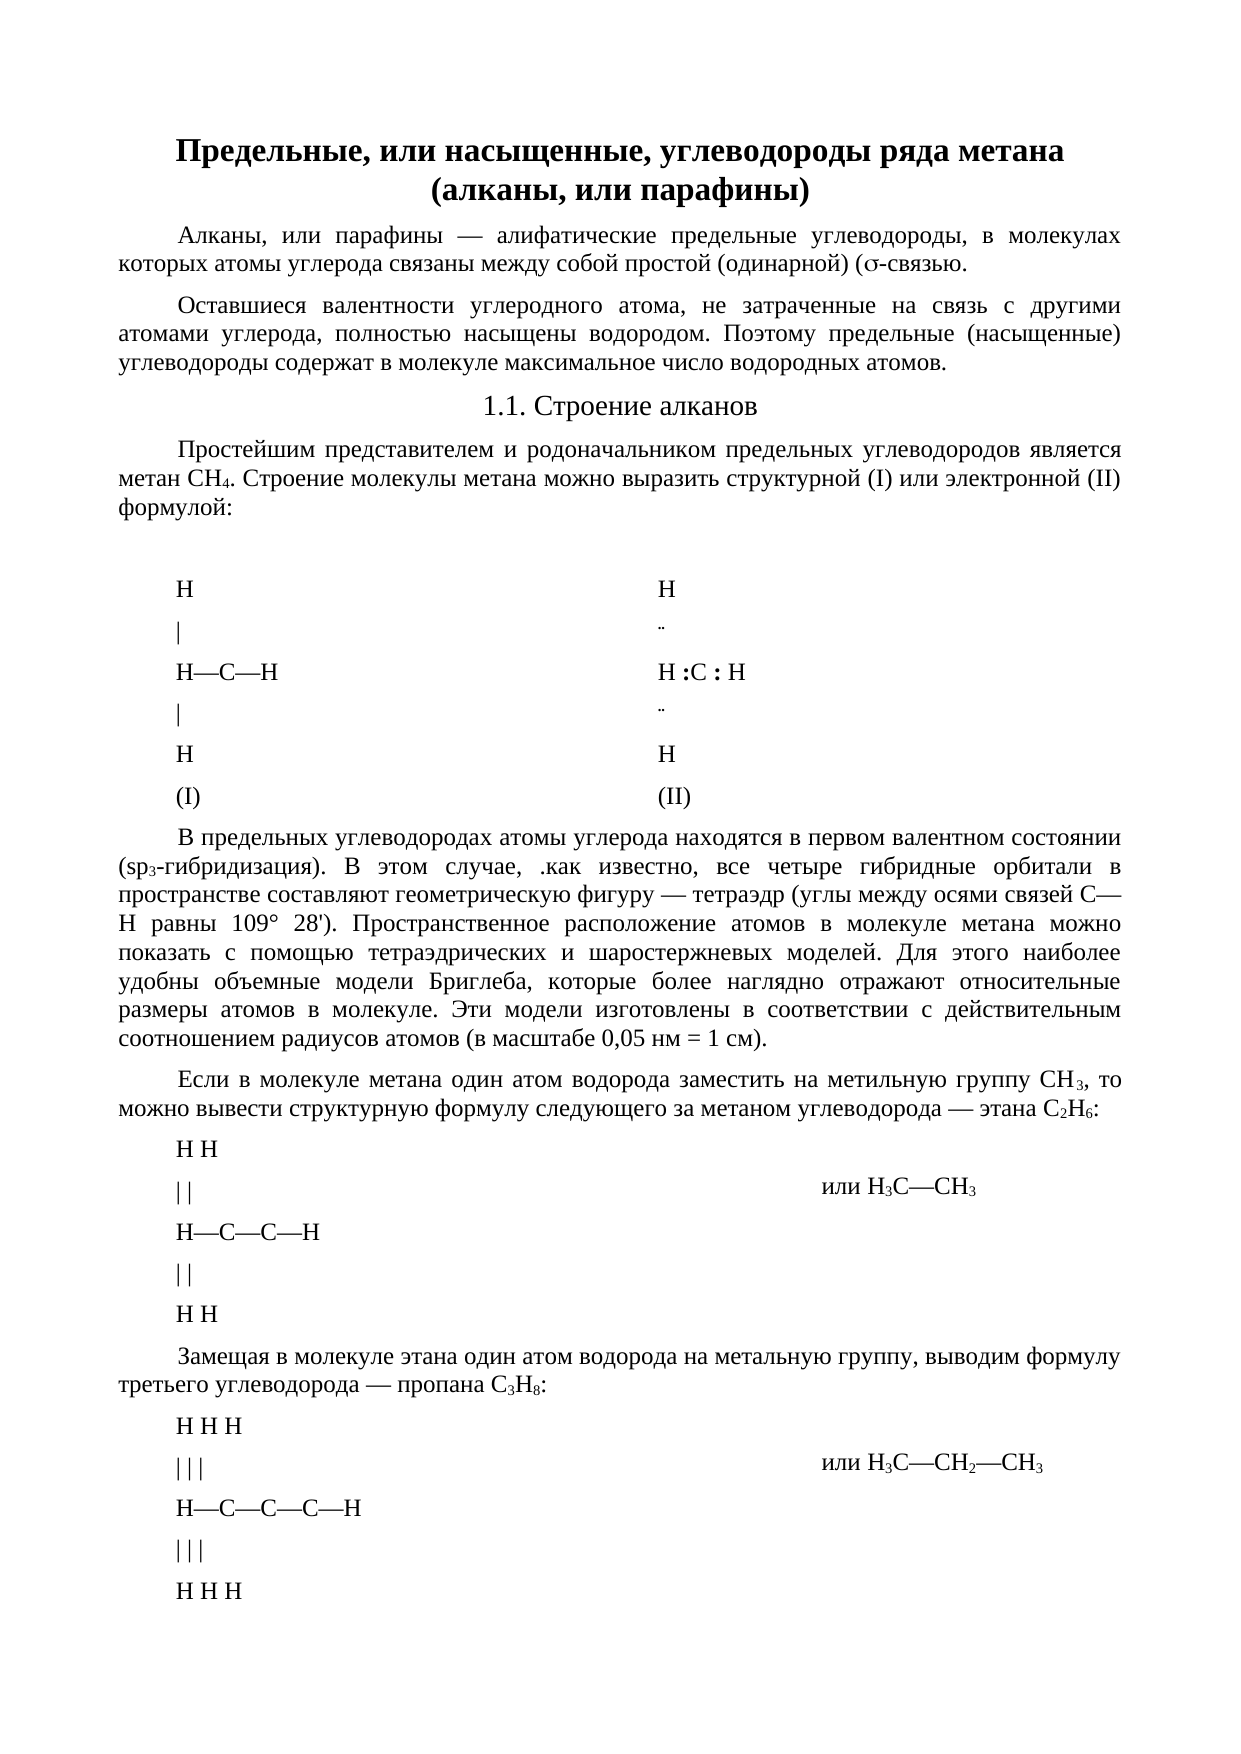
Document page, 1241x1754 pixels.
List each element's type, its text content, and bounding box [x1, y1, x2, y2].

table_header H H H | | | H—C—C—С—H | | | H H H [117, 1398, 762, 1604]
text Простейшим представителем и родоначальником предельных углеводородов является метан СН4. Строение молекулы метана можно выразить структурной (I) или электронной (II) формулой: [118, 434, 1122, 521]
table_header H .. H :C : H .. H (II) [599, 562, 1081, 809]
text 1.1. Строение алканов [118, 388, 1122, 422]
table_header H H | | H—C—C—H | | H H [117, 1122, 762, 1328]
table_header H | H—C—H | H (I) [117, 562, 598, 809]
text В предельных углеводородах атомы углерода находятся в первом валентном состоянии (sp3-гибpидизaция). В этом случае, .как известно, все четыре гибридные орбитали в пространстве составляют геометрическую фигуру — тетраэдр (углы между осями связей С—Н равны 109° 28'). Пространственное расположение атомов в молекуле метана можно показать с помощью тетраэдрических и шаростержневых моделей. Для этого наиболее удобны объемные модели Бриглеба, которые более наглядно отражают относительные размеры атомов в молекуле. Эти модели изготовлены в соответствии с действительным соотношением радиусов атомов (в масштабе 0,05 нм = 1 см). [118, 822, 1122, 1052]
text Предельные, или насыщенные, углеводороды ряда метана (алканы, или парафины) [118, 131, 1122, 207]
table_header или H3C—CH3 [763, 1122, 1081, 1328]
text Алканы, или парафины — алифатические предельные углеводороды, в молекулах которых атомы углерода связаны между собой простой (одинарной) (-связью. [118, 220, 1122, 277]
text Оставшиеся валентности углеродного атома, не затраченные на связь с другими атомами углерода, полностью насыщены водородом. Поэтому предельные (насыщенные) углеводороды содержат в молекуле максимальное число водородных атомов. [118, 290, 1122, 376]
text Если в молекуле метана один атом водорода заместить на метильную группу СН3, то можно вывести структурную формулу следующего за метаном углеводорода — этана C2H6: [118, 1064, 1122, 1122]
table_header или H3C—CH2—CH3 [763, 1398, 1081, 1604]
text Замещая в молекуле этана один атом водорода на метальную группу, выводим формулу третьего углеводорода — пропана С3Н8: [118, 1341, 1122, 1398]
